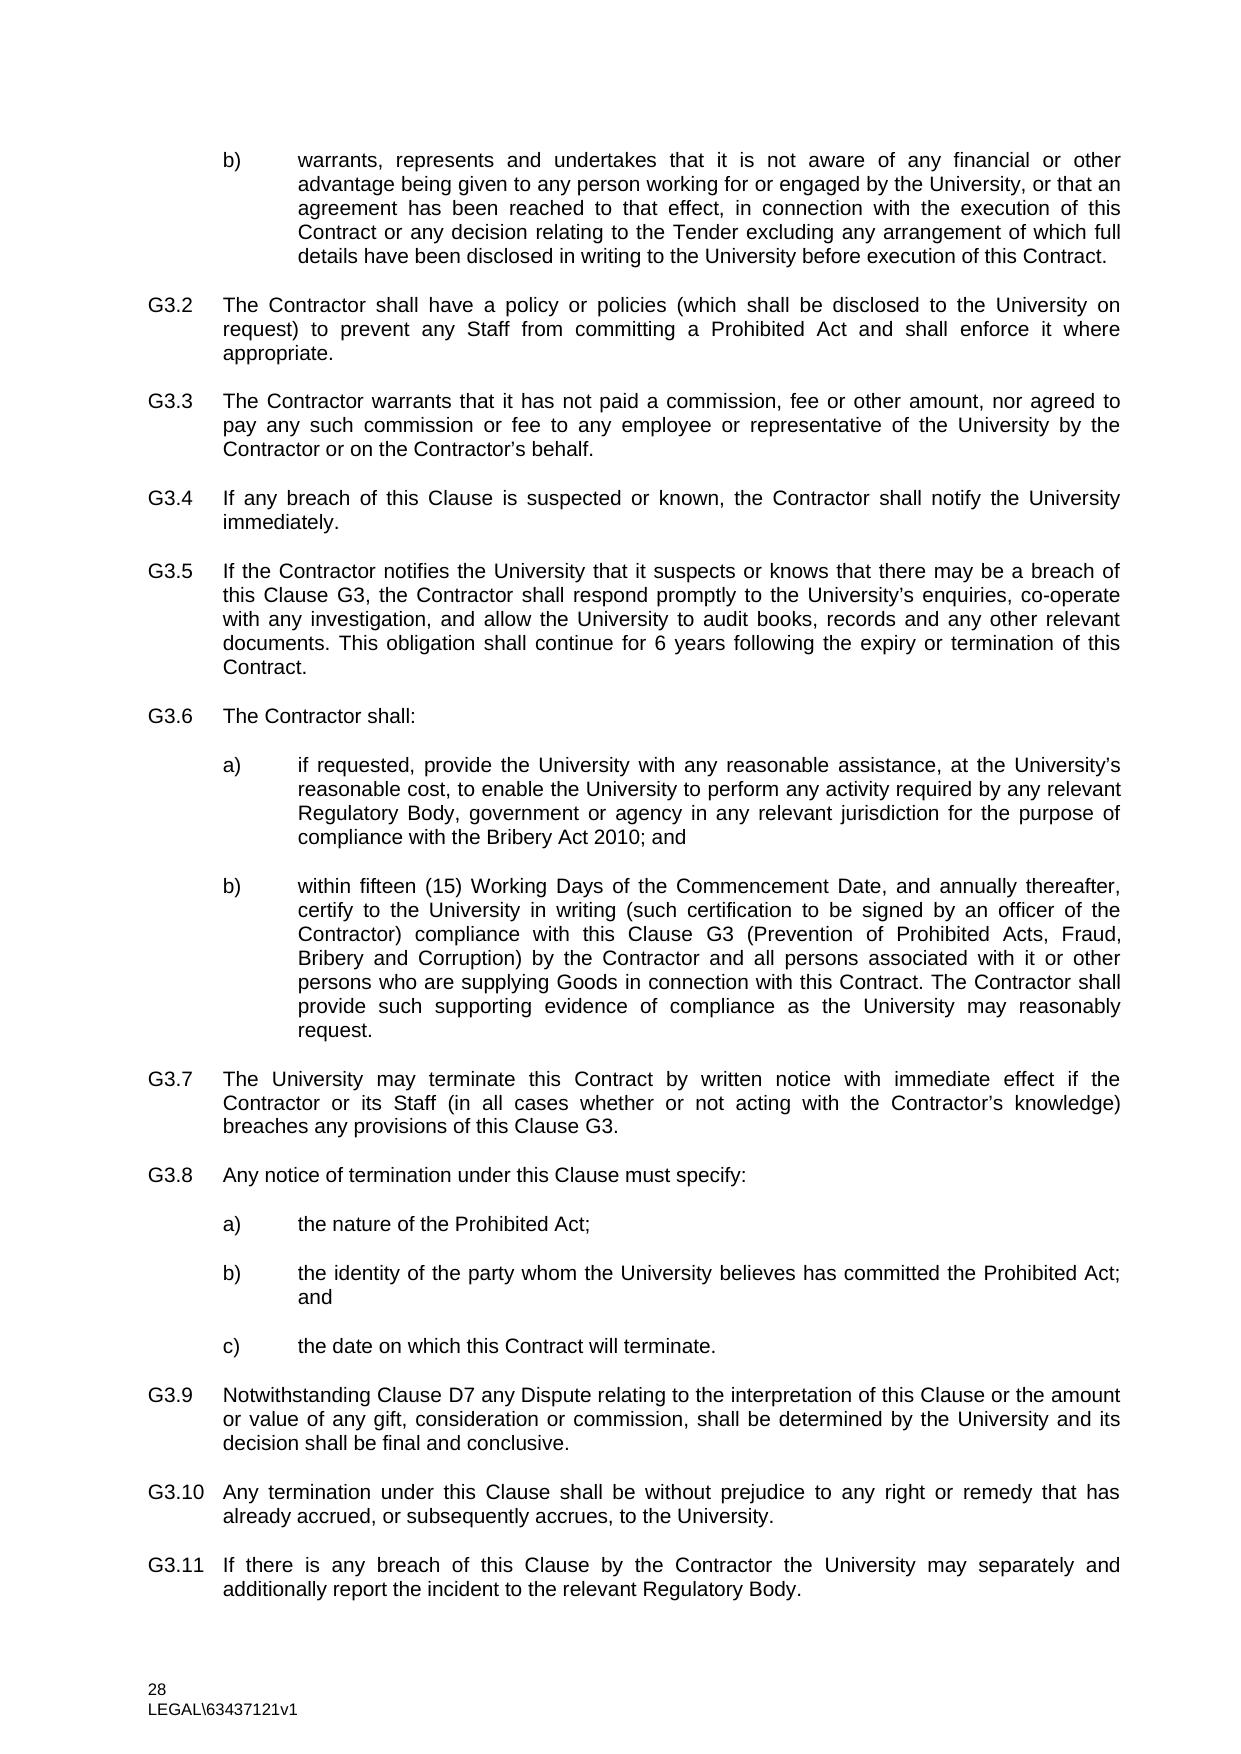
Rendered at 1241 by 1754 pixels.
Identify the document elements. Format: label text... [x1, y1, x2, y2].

list the date on which this Contract will terminate. [223, 1334, 1122, 1358]
list The Contractor shall have a policy or policies (which shall be disclosed to the University on request) to prevent any Staff from committing a Prohibited Act and shall enforce it where appropriate. [148, 292, 1122, 364]
list If the Contractor notifies the University that it suspects or knows that there may be a breach of this Clause G3, the Contractor shall respond promptly to the University’s enquiries, co-operate with any investigation, and allow the University to audit books, records and any other relevant documents. This obligation shall continue for 6 years following the expiry or termination of this Contract. [148, 559, 1122, 679]
list Notwithstanding Clause D7 any Dispute relating to the interpretation of this Clause or the amount or value of any gift, consideration or commission, shall be determined by the University and its decision shall be final and conclusive. [148, 1383, 1122, 1455]
list the identity of the party whom the University believes has committed the Prohibited Act; and [223, 1261, 1122, 1309]
list The University may terminate this Contract by written notice with immediate effect if the Contractor or its Staff (in all cases whether or not acting with the Contractor’s knowledge) breaches any provisions of this Clause G3. [148, 1066, 1122, 1138]
list if requested, provide the University with any reasonable assistance, at the University’s reasonable cost, to enable the University to perform any activity required by any relevant Regulatory Body, government or agency in any relevant jurisdiction for the purpose of compliance with the Bribery Act 2010; and [223, 753, 1122, 849]
list The Contractor warrants that it has not paid a commission, fee or other amount, nor agreed to pay any such commission or fee to any employee or representative of the University by the Contractor or on the Contractor’s behalf. [148, 389, 1122, 461]
list the nature of the Prohibited Act; [223, 1212, 1122, 1236]
list The Contractor shall: [148, 704, 1122, 728]
list warrants, represents and undertakes that it is not aware of any financial or other advantage being given to any person working for or engaged by the University, or that an agreement has been reached to that effect, in connection with the execution of this Contract or any decision relating to the Tender excluding any arrangement of which full details have been disclosed in writing to the University before execution of this Contract. [223, 148, 1122, 267]
list Any notice of termination under this Clause must specify: [148, 1163, 1122, 1187]
list If there is any breach of this Clause by the Contractor the University may separately and additionally report the incident to the relevant Regulatory Body. [148, 1553, 1122, 1601]
list If any breach of this Clause is suspected or known, the Contractor shall notify the University immediately. [148, 486, 1122, 534]
list within fifteen (15) Working Days of the Commencement Date, and annually thereafter, certify to the University in writing (such certification to be signed by an officer of the Contractor) compliance with this Clause G3 (Prevention of Prohibited Acts, Fraud, Bribery and Corruption) by the Contractor and all persons associated with it or other persons who are supplying Goods in connection with this Contract. The Contractor shall provide such supporting evidence of compliance as the University may reasonably request. [223, 874, 1122, 1041]
list Any termination under this Clause shall be without prejudice to any right or remedy that has already accrued, or subsequently accrues, to the University. [148, 1480, 1122, 1528]
